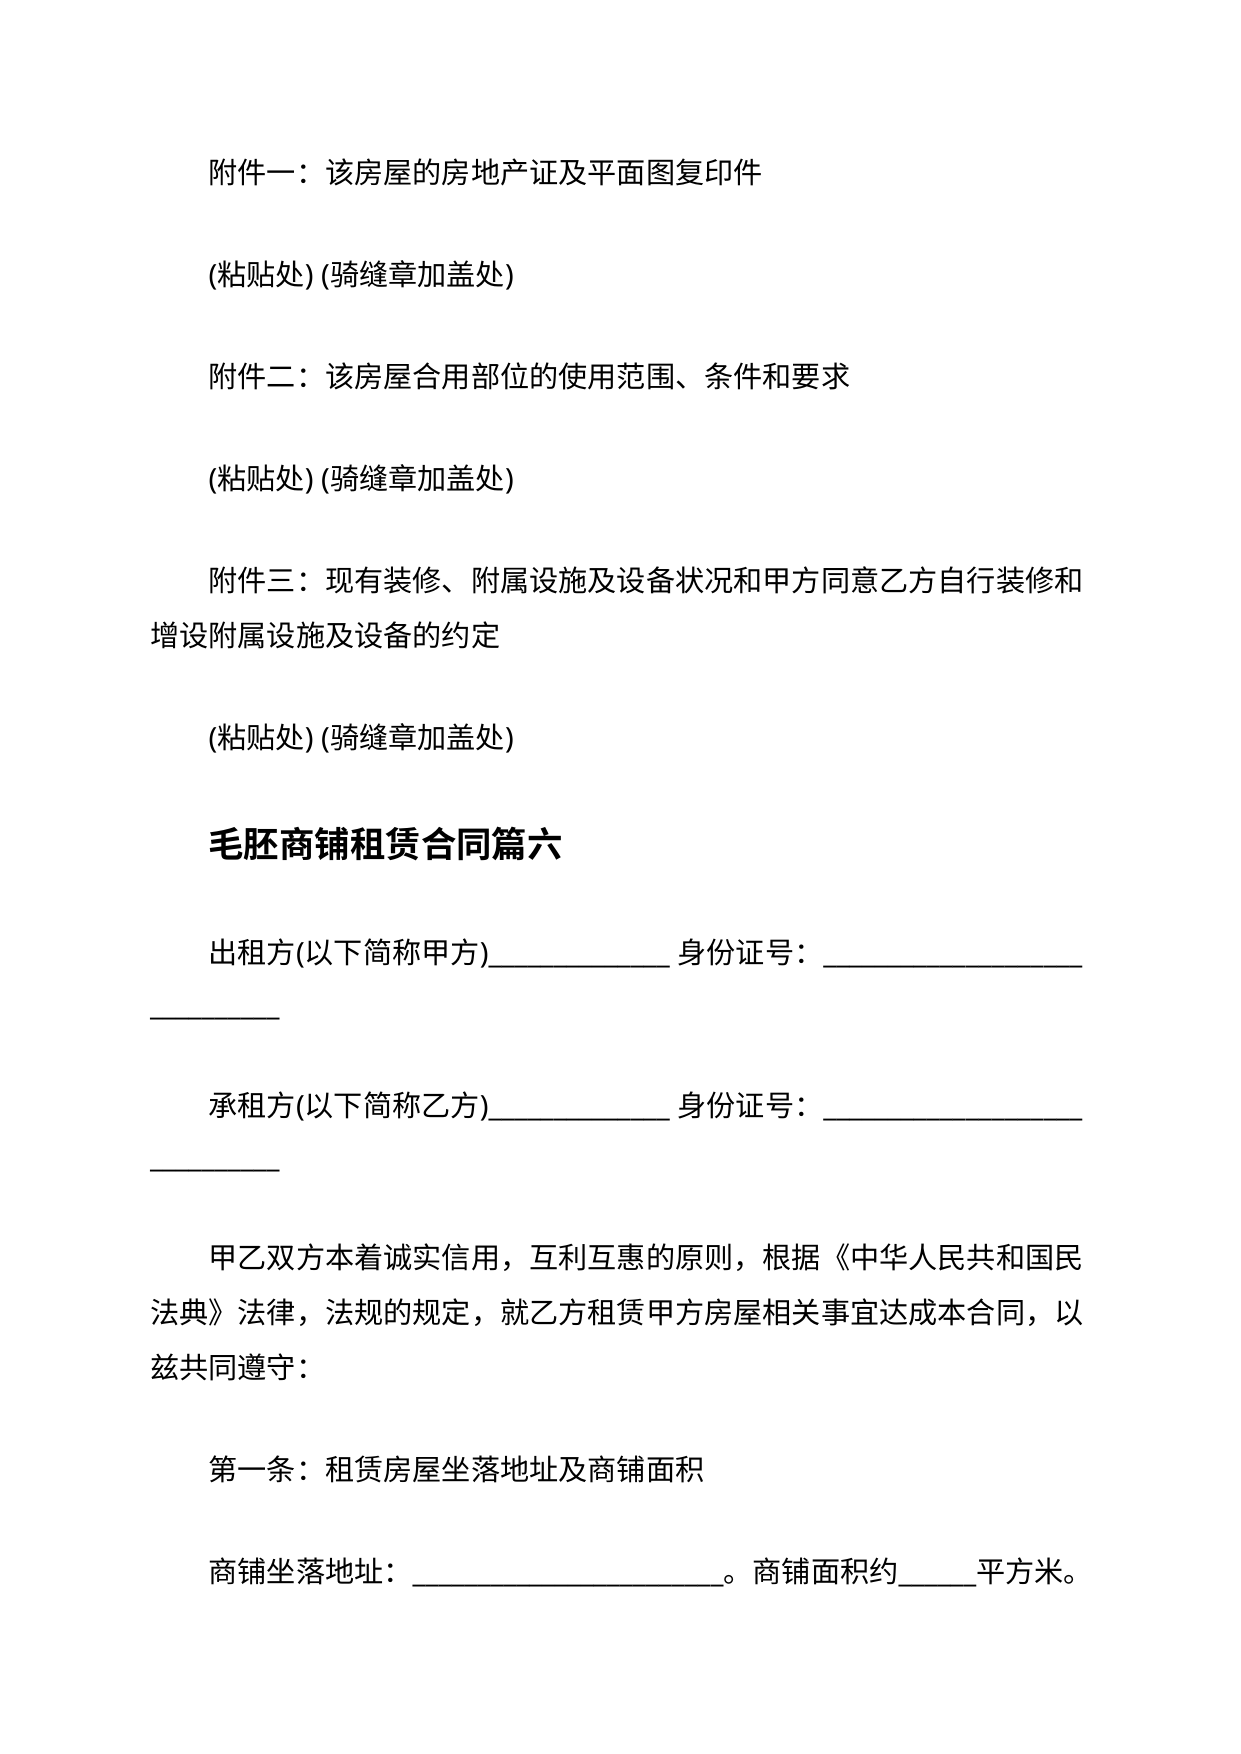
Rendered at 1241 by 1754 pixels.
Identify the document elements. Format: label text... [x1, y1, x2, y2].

text (粘贴处) (骑缝章加盖处) [150, 252, 1090, 294]
text 出租方(以下简称甲方)______________ 身份证号：______________________________ [150, 929, 1090, 1023]
text (粘贴处) (骑缝章加盖处) [150, 714, 1090, 757]
text (粘贴处) (骑缝章加盖处) [150, 456, 1090, 498]
text 附件二：该房屋合用部位的使用范围、条件和要求 [150, 354, 1090, 396]
text 承租方(以下简称乙方)______________ 身份证号：______________________________ [150, 1082, 1090, 1176]
text 附件三：现有装修、附属设施及设备状况和甲方同意乙方自行装修和增设附属设施及设备的约定 [150, 557, 1090, 655]
text 第一条：租赁房屋坐落地址及商铺面积 [150, 1447, 1090, 1489]
text 附件一：该房屋的房地产证及平面图复印件 [150, 150, 1090, 192]
text 毛胚商铺租赁合同篇六 [150, 816, 1090, 867]
text 商铺坐落地址：________________________。商铺面积约______平方米。 [150, 1548, 1090, 1591]
text 甲乙双方本着诚实信用，互利互惠的原则，根据《中华人民共和国民法典》法律，法规的规定，就乙方租赁甲方房屋相关事宜达成本合同，以兹共同遵守： [150, 1235, 1090, 1387]
